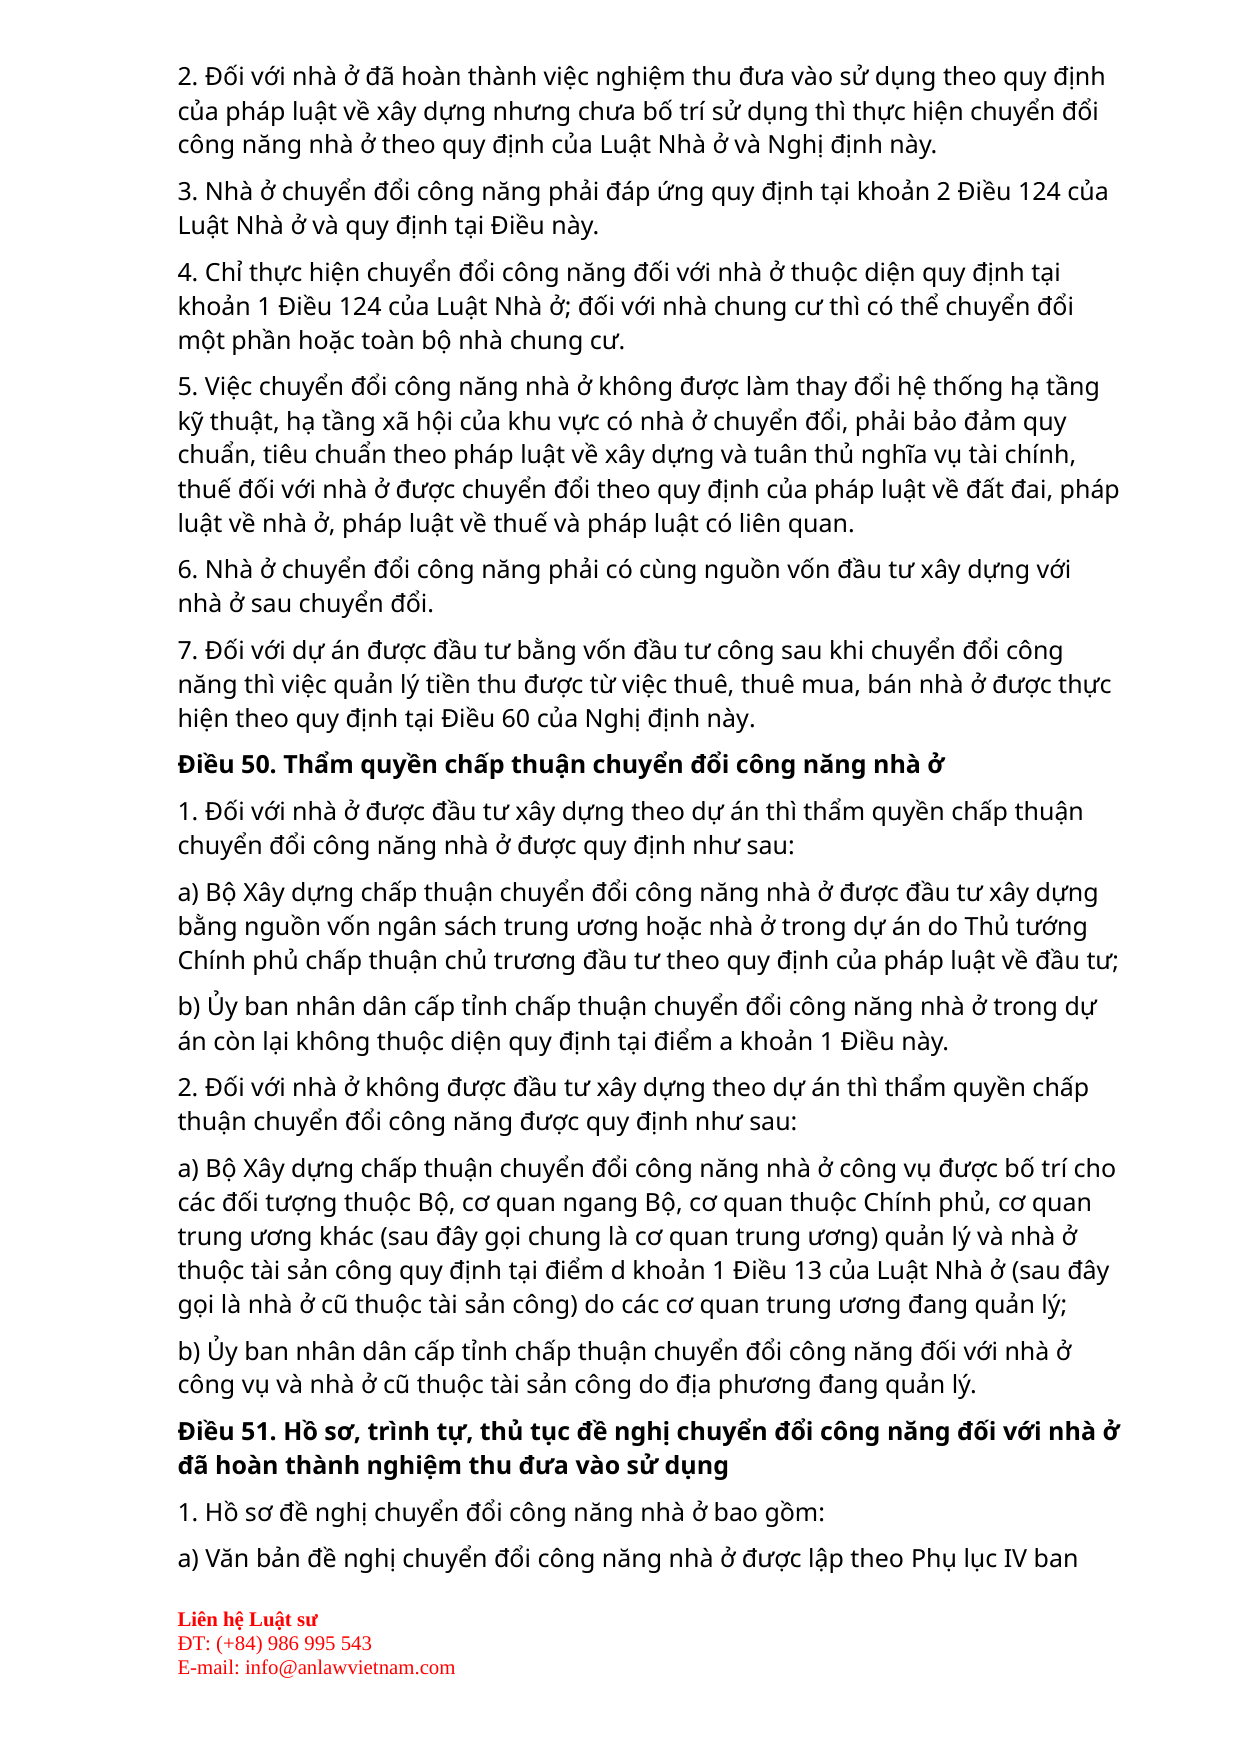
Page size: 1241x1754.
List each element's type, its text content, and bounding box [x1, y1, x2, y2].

text b) Ủy ban nhân dân cấp tỉnh chấp thuận chuyển đổi công năng nhà ở trong dự án còn lại không thuộc diện quy định tại điểm a khoản 1 Điều này. [177, 989, 1122, 1057]
text a) Bộ Xây dựng chấp thuận chuyển đổi công năng nhà ở được đầu tư xây dựng bằng nguồn vốn ngân sách trung ương hoặc nhà ở trong dự án do Thủ tướng Chính phủ chấp thuận chủ trương đầu tư theo quy định của pháp luật về đầu tư; [177, 874, 1122, 977]
text Điều 51. Hồ sơ, trình tự, thủ tục đề nghị chuyển đổi công năng đối với nhà ở đã hoàn thành nghiệm thu đưa vào sử dụng [177, 1414, 1122, 1482]
text b) Ủy ban nhân dân cấp tỉnh chấp thuận chuyển đổi công năng đối với nhà ở công vụ và nhà ở cũ thuộc tài sản công do địa phương đang quản lý. [177, 1333, 1122, 1401]
text 6. Nhà ở chuyển đổi công năng phải có cùng nguồn vốn đầu tư xây dựng với nhà ở sau chuyển đổi. [177, 552, 1122, 620]
text 1. Đối với nhà ở được đầu tư xây dựng theo dự án thì thẩm quyền chấp thuận chuyển đổi công năng nhà ở được quy định như sau: [177, 794, 1122, 862]
text 7. Đối với dự án được đầu tư bằng vốn đầu tư công sau khi chuyển đổi công năng thì việc quản lý tiền thu được từ việc thuê, thuê mua, bán nhà ở được thực hiện theo quy định tại Điều 60 của Nghị định này. [177, 632, 1122, 735]
text 2. Đối với nhà ở đã hoàn thành việc nghiệm thu đưa vào sử dụng theo quy định của pháp luật về xây dựng nhưng chưa bố trí sử dụng thì thực hiện chuyển đổi công năng nhà ở theo quy định của Luật Nhà ở và Nghị định này. [177, 59, 1122, 161]
text Điều 50. Thẩm quyền chấp thuận chuyển đổi công năng nhà ở [177, 747, 1122, 781]
text a) Bộ Xây dựng chấp thuận chuyển đổi công năng nhà ở công vụ được bố trí cho các đối tượng thuộc Bộ, cơ quan ngang Bộ, cơ quan thuộc Chính phủ, cơ quan trung ương khác (sau đây gọi chung là cơ quan trung ương) quản lý và nhà ở thuộc tài sản công quy định tại điểm d khoản 1 Điều 13 của Luật Nhà ở (sau đây gọi là nhà ở cũ thuộc tài sản công) do các cơ quan trung ương đang quản lý; [177, 1150, 1122, 1321]
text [177, 1541, 1122, 1575]
text 4. Chỉ thực hiện chuyển đổi công năng đối với nhà ở thuộc diện quy định tại khoản 1 Điều 124 của Luật Nhà ở; đối với nhà chung cư thì có thể chuyển đổi một phần hoặc toàn bộ nhà chung cư. [177, 254, 1122, 357]
text 2. Đối với nhà ở không được đầu tư xây dựng theo dự án thì thẩm quyền chấp thuận chuyển đổi công năng được quy định như sau: [177, 1070, 1122, 1138]
text 5. Việc chuyển đổi công năng nhà ở không được làm thay đổi hệ thống hạ tầng kỹ thuật, hạ tầng xã hội của khu vực có nhà ở chuyển đổi, phải bảo đảm quy chuẩn, tiêu chuẩn theo pháp luật về xây dựng và tuân thủ nghĩa vụ tài chính, thuế đối với nhà ở được chuyển đổi theo quy định của pháp luật về đất đai, pháp luật về nhà ở, pháp luật về thuế và pháp luật có liên quan. [177, 369, 1122, 539]
text 1. Hồ sơ đề nghị chuyển đổi công năng nhà ở bao gồm: [177, 1494, 1122, 1528]
text 3. Nhà ở chuyển đổi công năng phải đáp ứng quy định tại khoản 2 Điều 124 của Luật Nhà ở và quy định tại Điều này. [177, 174, 1122, 242]
